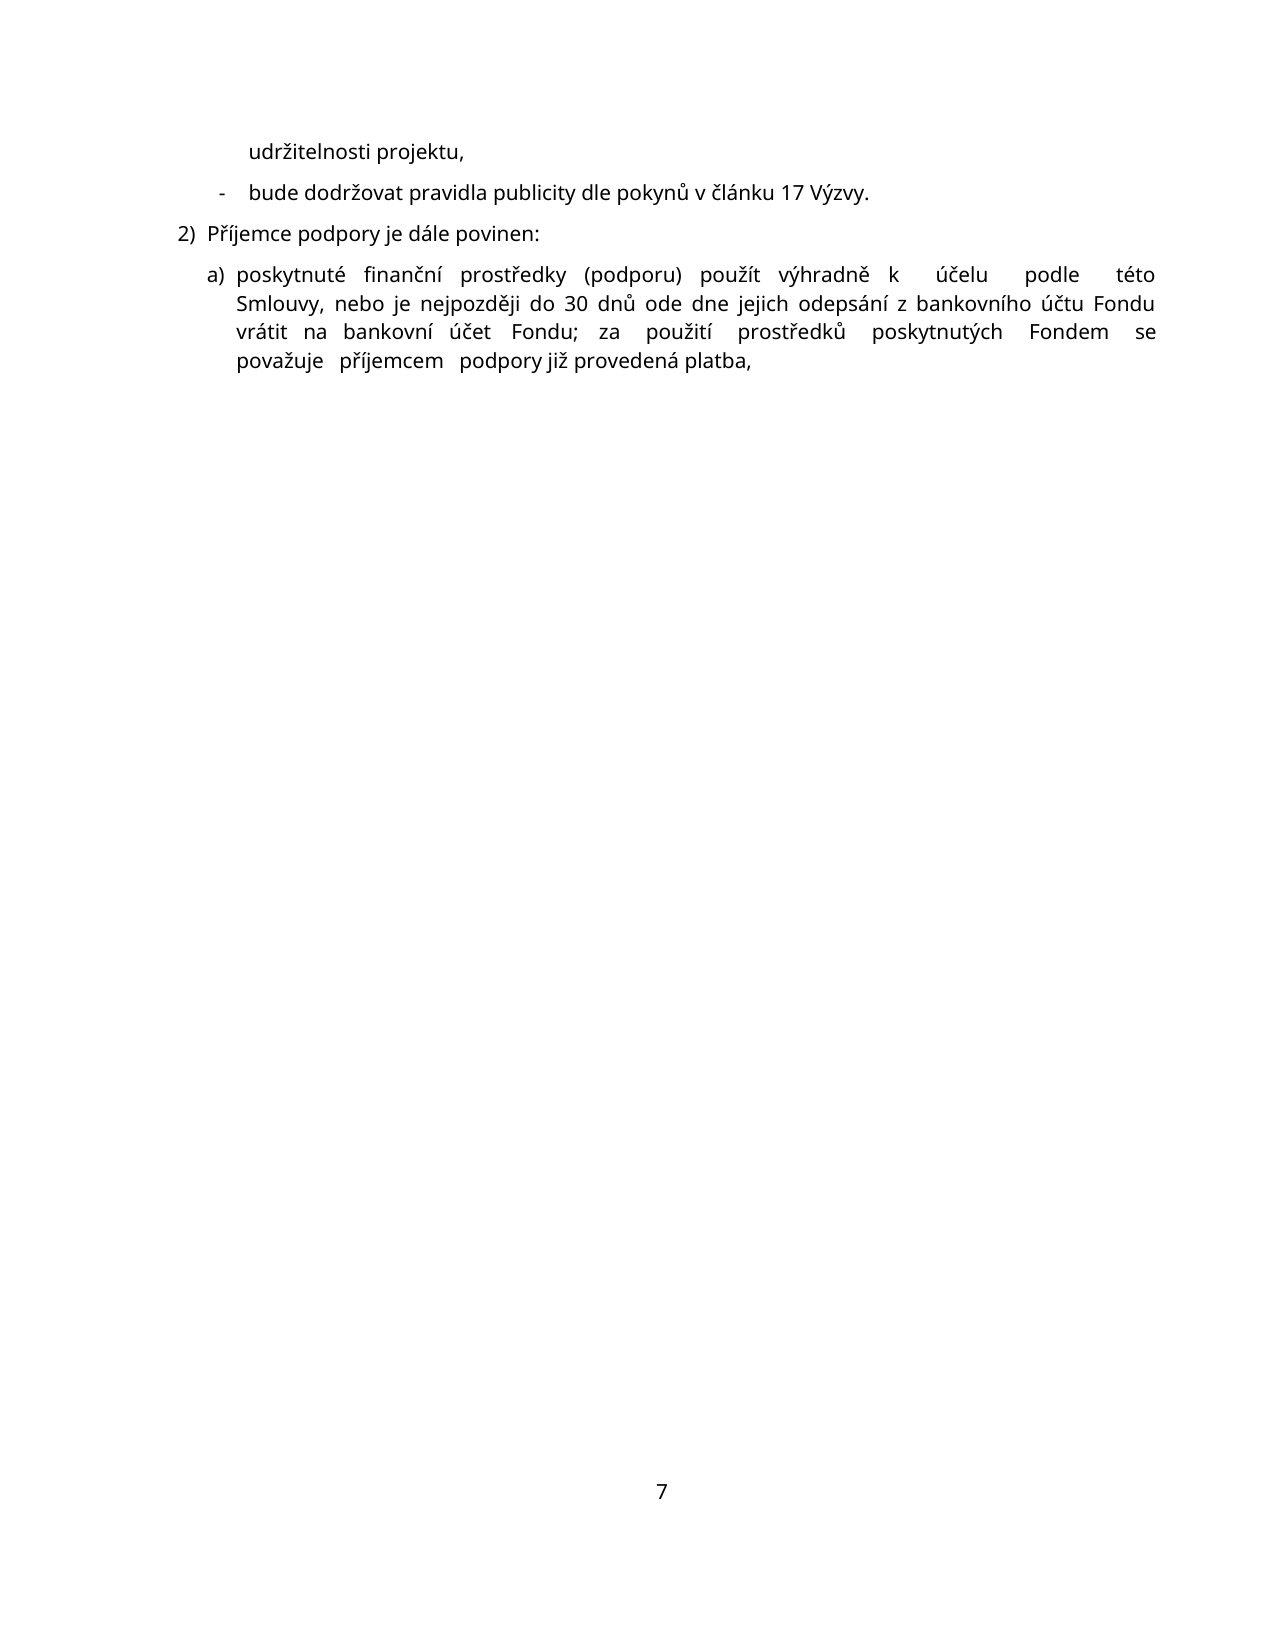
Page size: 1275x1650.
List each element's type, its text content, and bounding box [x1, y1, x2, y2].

list Příjemce podpory je dále povinen: [177, 219, 1169, 248]
list bude dodržovat pravidla publicity dle pokynů v článku 17 Výzvy. [218, 178, 1169, 207]
list poskytnuté finanční prostředky (podporu) použít výhradně k účelu podle této Smlouvy, nebo je nejpozději do 30 dnů ode dne jejich odepsání z bankovního účtu Fondu vrátit na bankovní účet Fondu; za použití prostředků poskytnutých Fondem se považuje příjemcem podpory již provedená platba, [207, 261, 1157, 374]
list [218, 137, 1157, 166]
